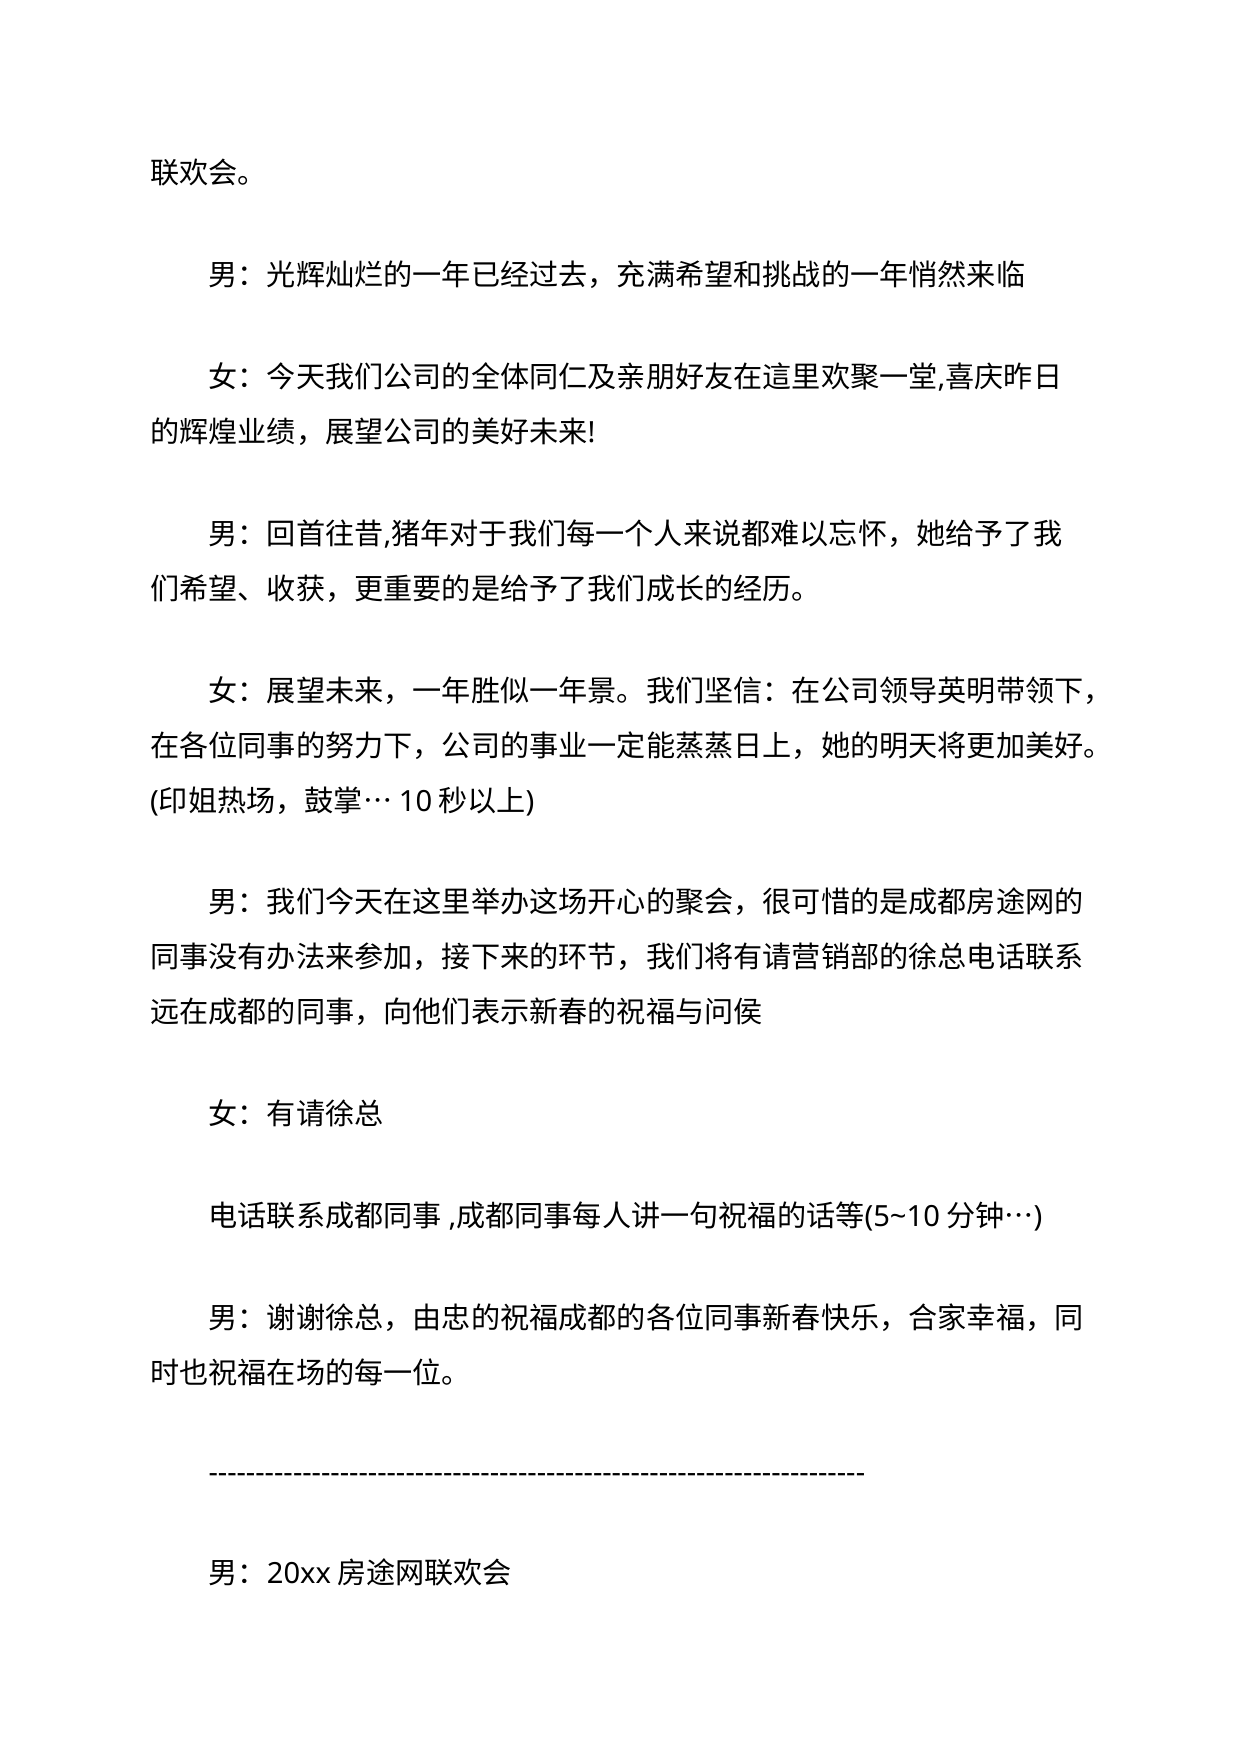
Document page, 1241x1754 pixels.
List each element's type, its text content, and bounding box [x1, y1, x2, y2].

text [150, 150, 1090, 192]
text ---------------------------------------------------------------------- [150, 1451, 1090, 1491]
text 女：有请徐总 [150, 1091, 1090, 1133]
text 男：回首往昔,猪年对于我们每一个人来说都难以忘怀，她给予了我们希望、收获，更重要的是给予了我们成长的经历。 [150, 511, 1090, 608]
text 男：光辉灿烂的一年已经过去，充满希望和挑战的一年悄然来临 [150, 252, 1090, 294]
text 女：展望未来，一年胜似一年景。我们坚信：在公司领导英明带领下，在各位同事的努力下，公司的事业一定能蒸蒸日上，她的明天将更加美好。(印姐热场，鼓掌… 10秒以上) [150, 667, 1090, 819]
text 男：20xx房途网联欢会 [150, 1549, 1090, 1592]
text 电话联系成都同事 ,成都同事每人讲一句祝福的话等(5~10分钟…) [150, 1192, 1090, 1235]
text 女：今天我们公司的全体同仁及亲朋好友在這里欢聚一堂,喜庆昨日的辉煌业绩，展望公司的美好未来! [150, 353, 1090, 451]
text 男：谢谢徐总，由忠的祝福成都的各位同事新春快乐，合家幸福，同时也祝福在场的每一位。 [150, 1294, 1090, 1392]
text 男：我们今天在这里举办这场开心的聚会，很可惜的是成都房途网的同事没有办法来参加，接下来的环节，我们将有请营销部的徐总电话联系远在成都的同事，向他们表示新春的祝福与问侯 [150, 879, 1090, 1031]
